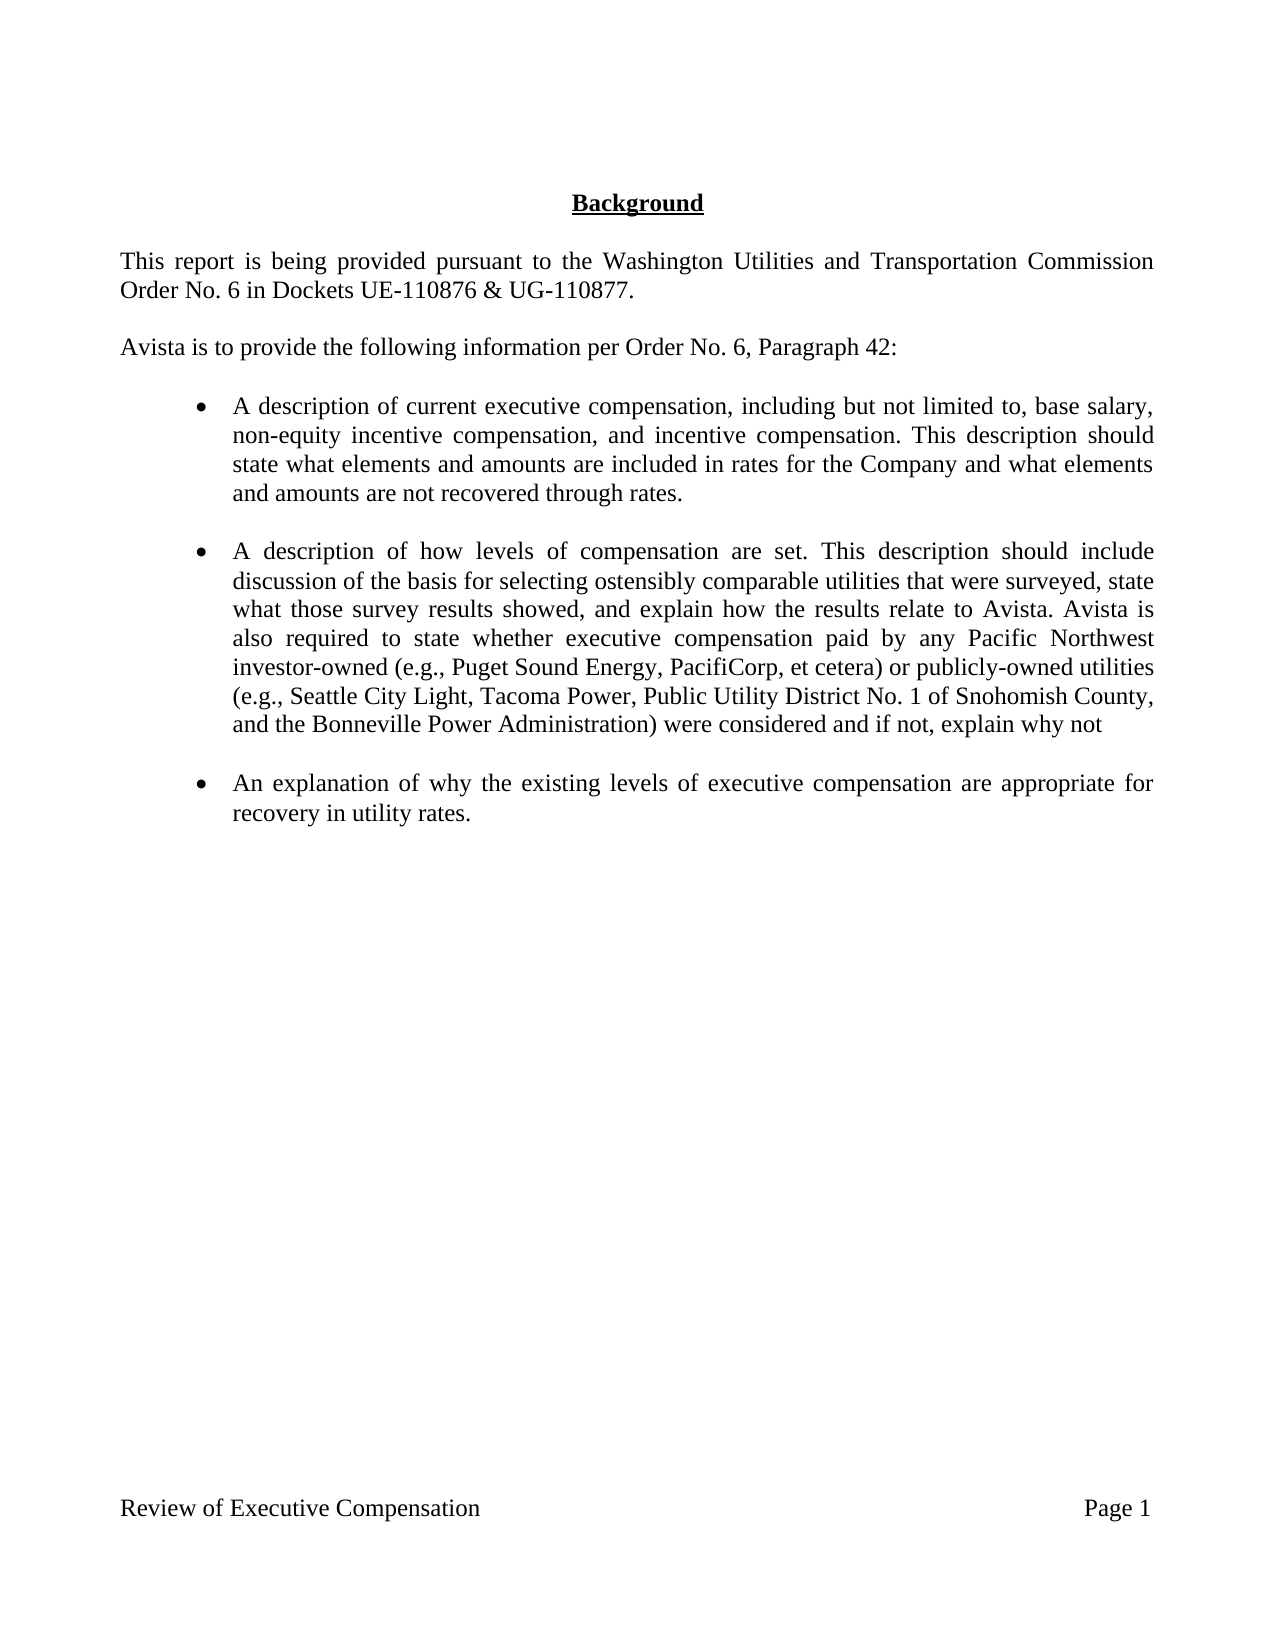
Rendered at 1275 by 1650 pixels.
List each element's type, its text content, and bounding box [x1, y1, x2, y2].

list A description of how levels of compensation are set. This description should include discussion of the basis for selecting ostensibly comparable utilities that were surveyed, state what those survey results showed, and explain how the results relate to Avista. Avista is also required to state whether executive compensation paid by any Pacific Northwest investor-owned (e.g., Puget Sound Energy, PacifiCorp, et cetera) or publicly-owned utilities (e.g., Seattle City Light, Tacoma Power, Public Utility District No. 1 of Snohomish County, and the Bonneville Power Administration) were considered and if not, explain why not [195, 535, 1155, 738]
list An explanation of why the existing levels of executive compensation are appropriate for recovery in utility rates. [195, 767, 1155, 826]
list A description of current executive compensation, including but not limited to, base salary, non-equity incentive compensation, and incentive compensation. This description should state what elements and amounts are included in rates for the Company and what elements and amounts are not recovered through rates. [195, 390, 1155, 507]
text Background [120, 188, 1155, 217]
text This report is being provided pursuant to the Washington Utilities and Transportation Commission Order No. 6 in Dockets UE-110876 & UG-110877. [120, 246, 1155, 303]
text Avista is to provide the following information per Order No. 6, Paragraph 42: [120, 332, 1155, 361]
